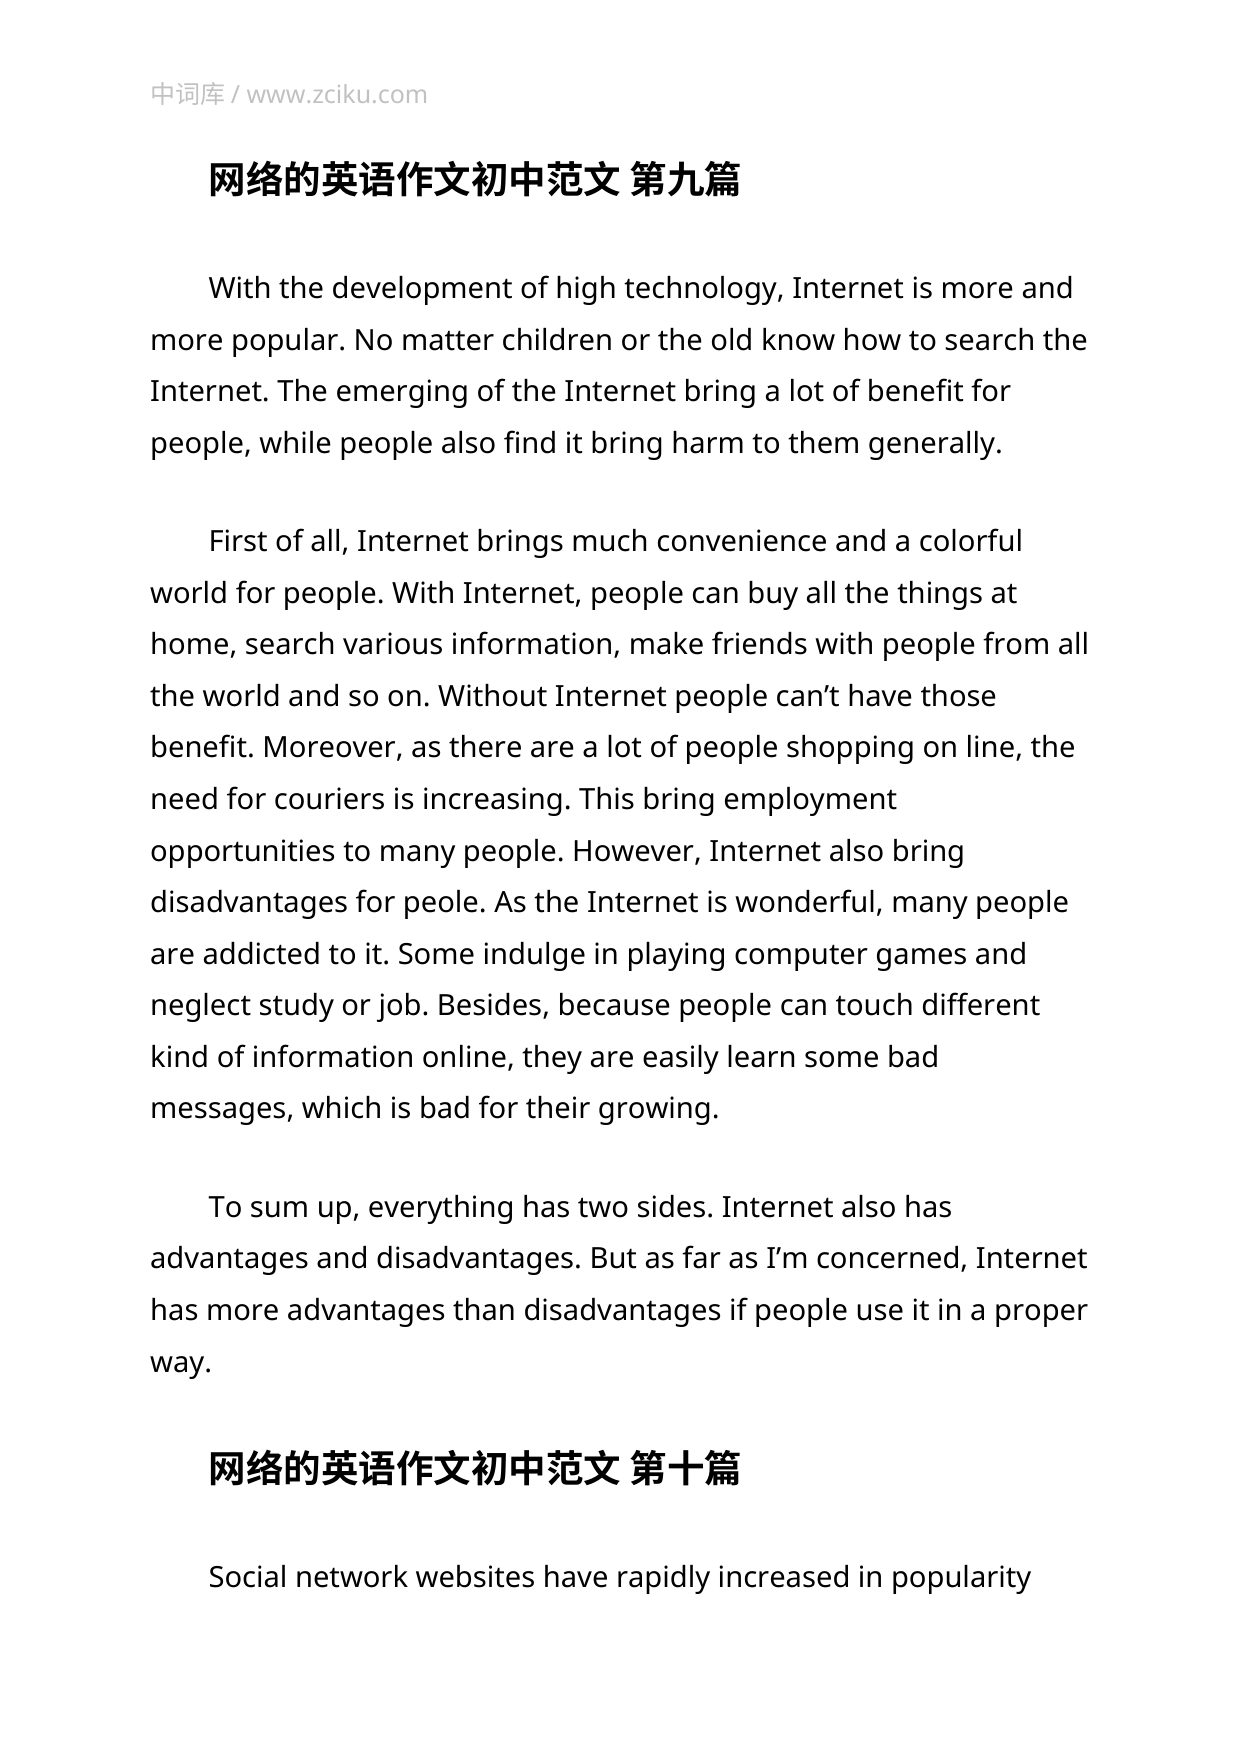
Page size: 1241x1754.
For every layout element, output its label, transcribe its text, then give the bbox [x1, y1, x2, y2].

text 网络的英语作文初中范文 第九篇 [150, 150, 1090, 204]
text 网络的英语作文初中范文 第十篇 [150, 1439, 1090, 1493]
text First of all, Internet brings much convenience and a colorful world for people. With Internet, people can buy all the things at home, search various information, make friends with people from all the world and so on. Without Internet people can’t have those benefit. Moreover, as there are a lot of people shopping on line, the need for couriers is increasing. This bring employment opportunities to many people. However, Internet also bring disadvantages for peole. As the Internet is wonderful, many people are addicted to it. Some indulge in playing computer games and neglect study or job. Besides, because people can touch different kind of information online, they are easily learn some bad messages, which is bad for their growing. [150, 521, 1090, 1127]
text With the development of high technology, Internet is more and more popular. No matter children or the old know how to search the Internet. The emerging of the Internet bring a lot of benefit for people, while people also find it bring harm to them generally. [150, 267, 1090, 462]
text To sum up, everything has two sides. Internet also has advantages and disadvantages. But as far as I’m concerned, Internet has more advantages than disadvantages if people use it in a proper way. [150, 1186, 1090, 1381]
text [150, 1557, 1090, 1596]
